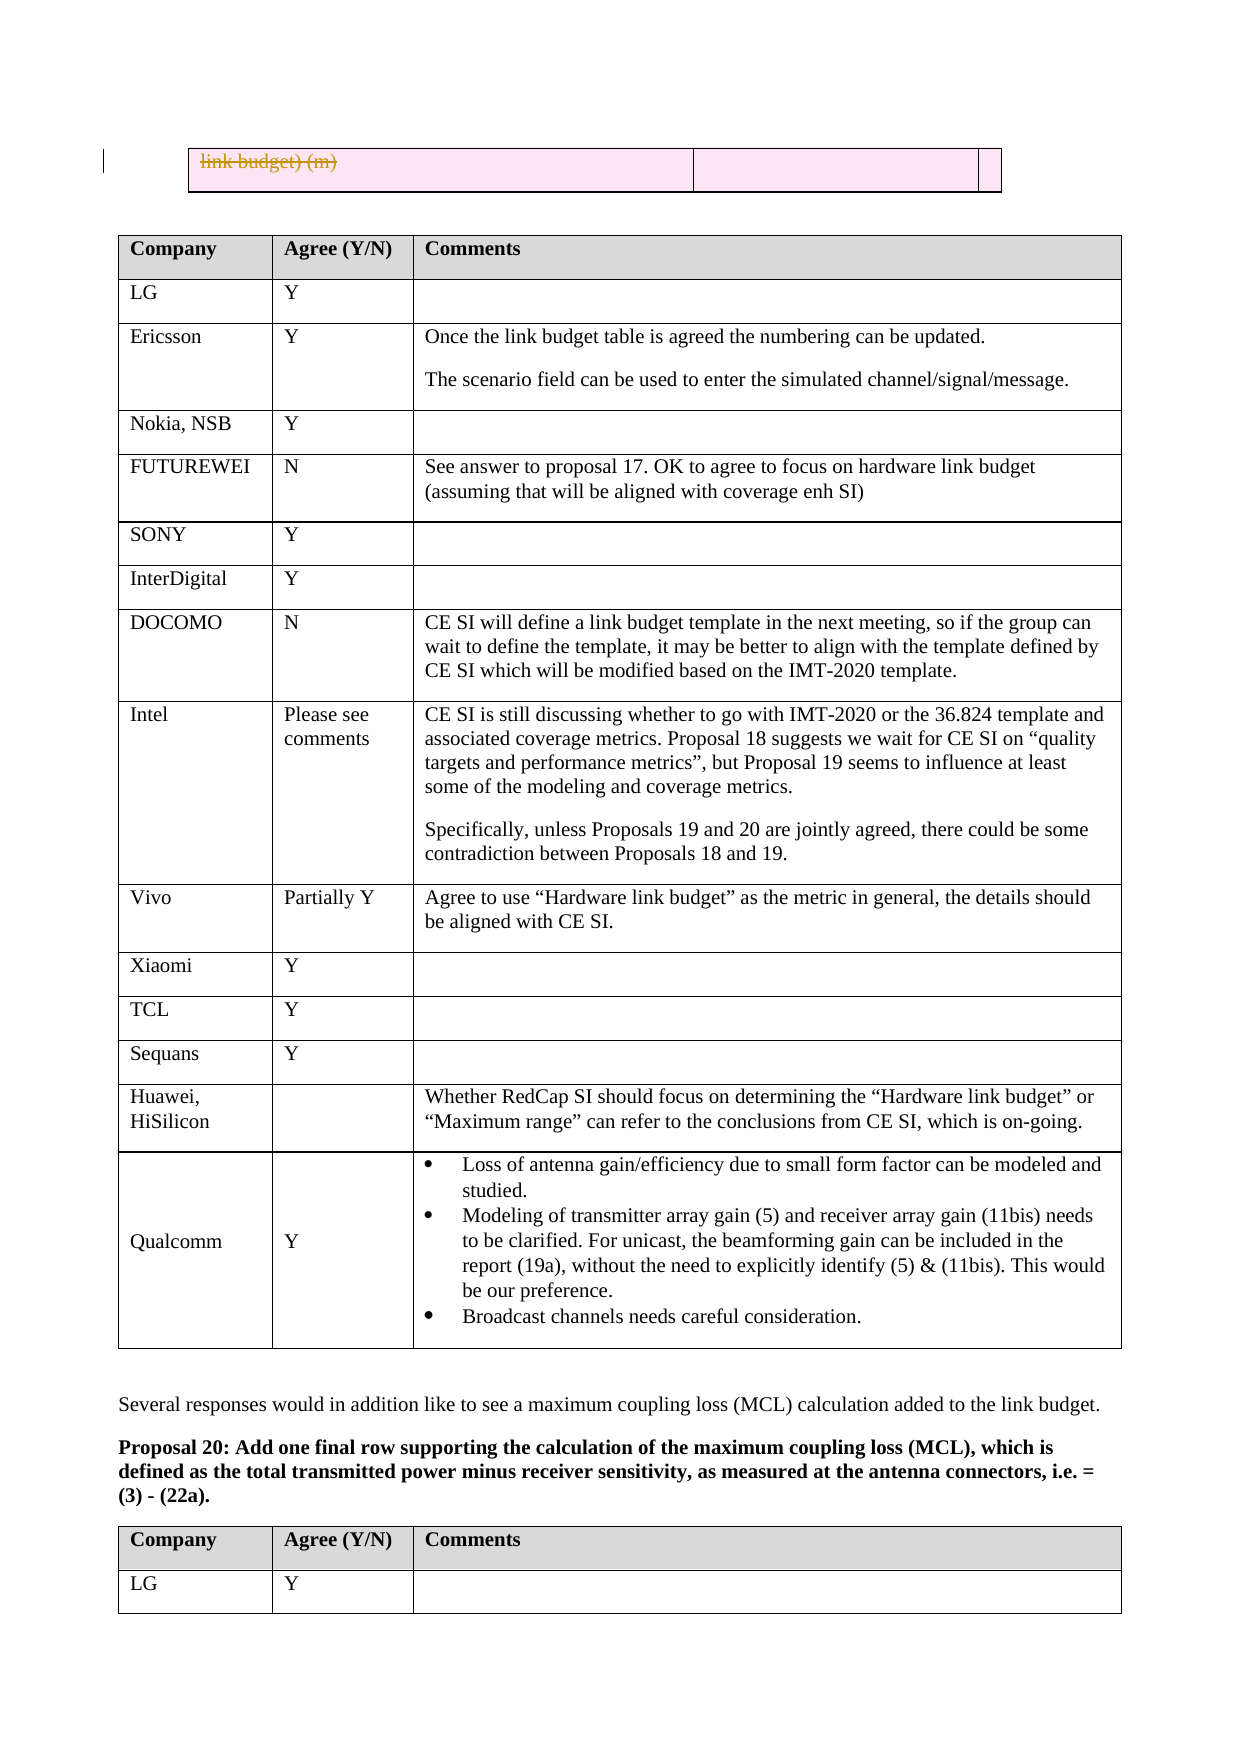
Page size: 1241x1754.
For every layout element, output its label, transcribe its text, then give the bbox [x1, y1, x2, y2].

table_cell [273, 1085, 413, 1151]
table_cell Y [273, 953, 413, 996]
table_cell Sequans [119, 1041, 272, 1083]
table_cell [414, 1571, 1121, 1613]
table_cell [414, 1041, 1121, 1083]
table_cell CE SI will define a link budget template in the next meeting, so if the group can wait to define the template, it may be better to align with the template defined by CE SI which will be modified based on the IMT-2020 template. [414, 610, 1121, 701]
table_cell LG [119, 1571, 272, 1613]
table_cell Huawei, HiSilicon [119, 1085, 272, 1151]
table_cell See answer to proposal 17. OK to agree to focus on hardware link budget (assuming that will be aligned with coverage enh SI) [414, 455, 1121, 521]
table_cell Whether RedCap SI should focus on determining the “Hardware link budget” or “Maximum range” can refer to the conclusions from CE SI, which is on-going. [414, 1085, 1121, 1151]
table_cell Y [273, 997, 413, 1039]
table_header Company [119, 1527, 272, 1569]
table_header Comments [414, 236, 1121, 279]
table_cell [414, 953, 1121, 996]
table_header Agree (Y/N) [273, 1527, 413, 1569]
text Proposal 20: Add one final row supporting the calculation of the maximum coupling loss (MCL), which is defined as the total transmitted power minus receiver sensitivity, as measured at the antenna connectors, i.e. = (3) - (22a). [118, 1435, 1122, 1507]
table_cell [414, 566, 1121, 609]
table_cell Please see comments [273, 702, 413, 884]
table_cell InterDigital [119, 566, 272, 609]
table_cell [414, 411, 1121, 453]
table_cell Ericsson [119, 324, 272, 409]
table_cell Loss of antenna gain/efficiency due to small form factor can be modeled and studied. Modeling of transmitter array gain (5) and receiver array gain (11bis) needs to be clarified. For unicast, the beamforming gain can be included in the report (19a), without the need to explicitly identify (5) & (11bis). This would be our preference. Broadcast channels needs careful consideration. [414, 1153, 1121, 1348]
table_cell CE SI is still discussing whether to go with IMT-2020 or the 36.824 template and associated coverage metrics. Proposal 18 suggests we wait for CE SI on “quality targets and performance metrics”, but Proposal 19 seems to influence at least some of the modeling and coverage metrics. Specifically, unless Proposals 19 and 20 are jointly agreed, there could be some contradiction between Proposals 18 and 19. [414, 702, 1121, 884]
table_cell Y [273, 566, 413, 609]
table_cell Y [273, 411, 413, 453]
table_cell Qualcomm [119, 1153, 272, 1348]
table_cell [414, 280, 1121, 323]
table_cell Y [273, 523, 413, 565]
table_header Company [119, 236, 272, 279]
table_cell LG [119, 280, 272, 323]
table_cell Vivo [119, 885, 272, 952]
table_cell Y [273, 1153, 413, 1348]
table_cell N [273, 455, 413, 521]
table_cell Intel [119, 702, 272, 884]
table_cell Partially Y [273, 885, 413, 952]
table_cell [414, 523, 1121, 565]
table_cell FUTUREWEI [119, 455, 272, 521]
table_cell Nokia, NSB [119, 411, 272, 453]
table_cell Y [273, 324, 413, 409]
table_cell Agree to use “Hardware link budget” as the metric in general, the details should be aligned with CE SI. [414, 885, 1121, 952]
table_header Comments [414, 1527, 1121, 1569]
table_cell Y [273, 1571, 413, 1613]
table_cell Y [273, 1041, 413, 1083]
table_cell DOCOMO [119, 610, 272, 701]
table_cell TCL [119, 997, 272, 1039]
table_cell Y [273, 280, 413, 323]
table_cell N [273, 610, 413, 701]
table_cell [414, 997, 1121, 1039]
table_cell Xiaomi [119, 953, 272, 996]
table_header Agree (Y/N) [273, 236, 413, 279]
table_cell Once the link budget table is agreed the numbering can be updated. The scenario field can be used to enter the simulated channel/signal/message. [414, 324, 1121, 409]
text Several responses would in addition like to see a maximum coupling loss (MCL) calculation added to the link budget. [118, 1392, 1122, 1416]
table_cell SONY [119, 523, 272, 565]
